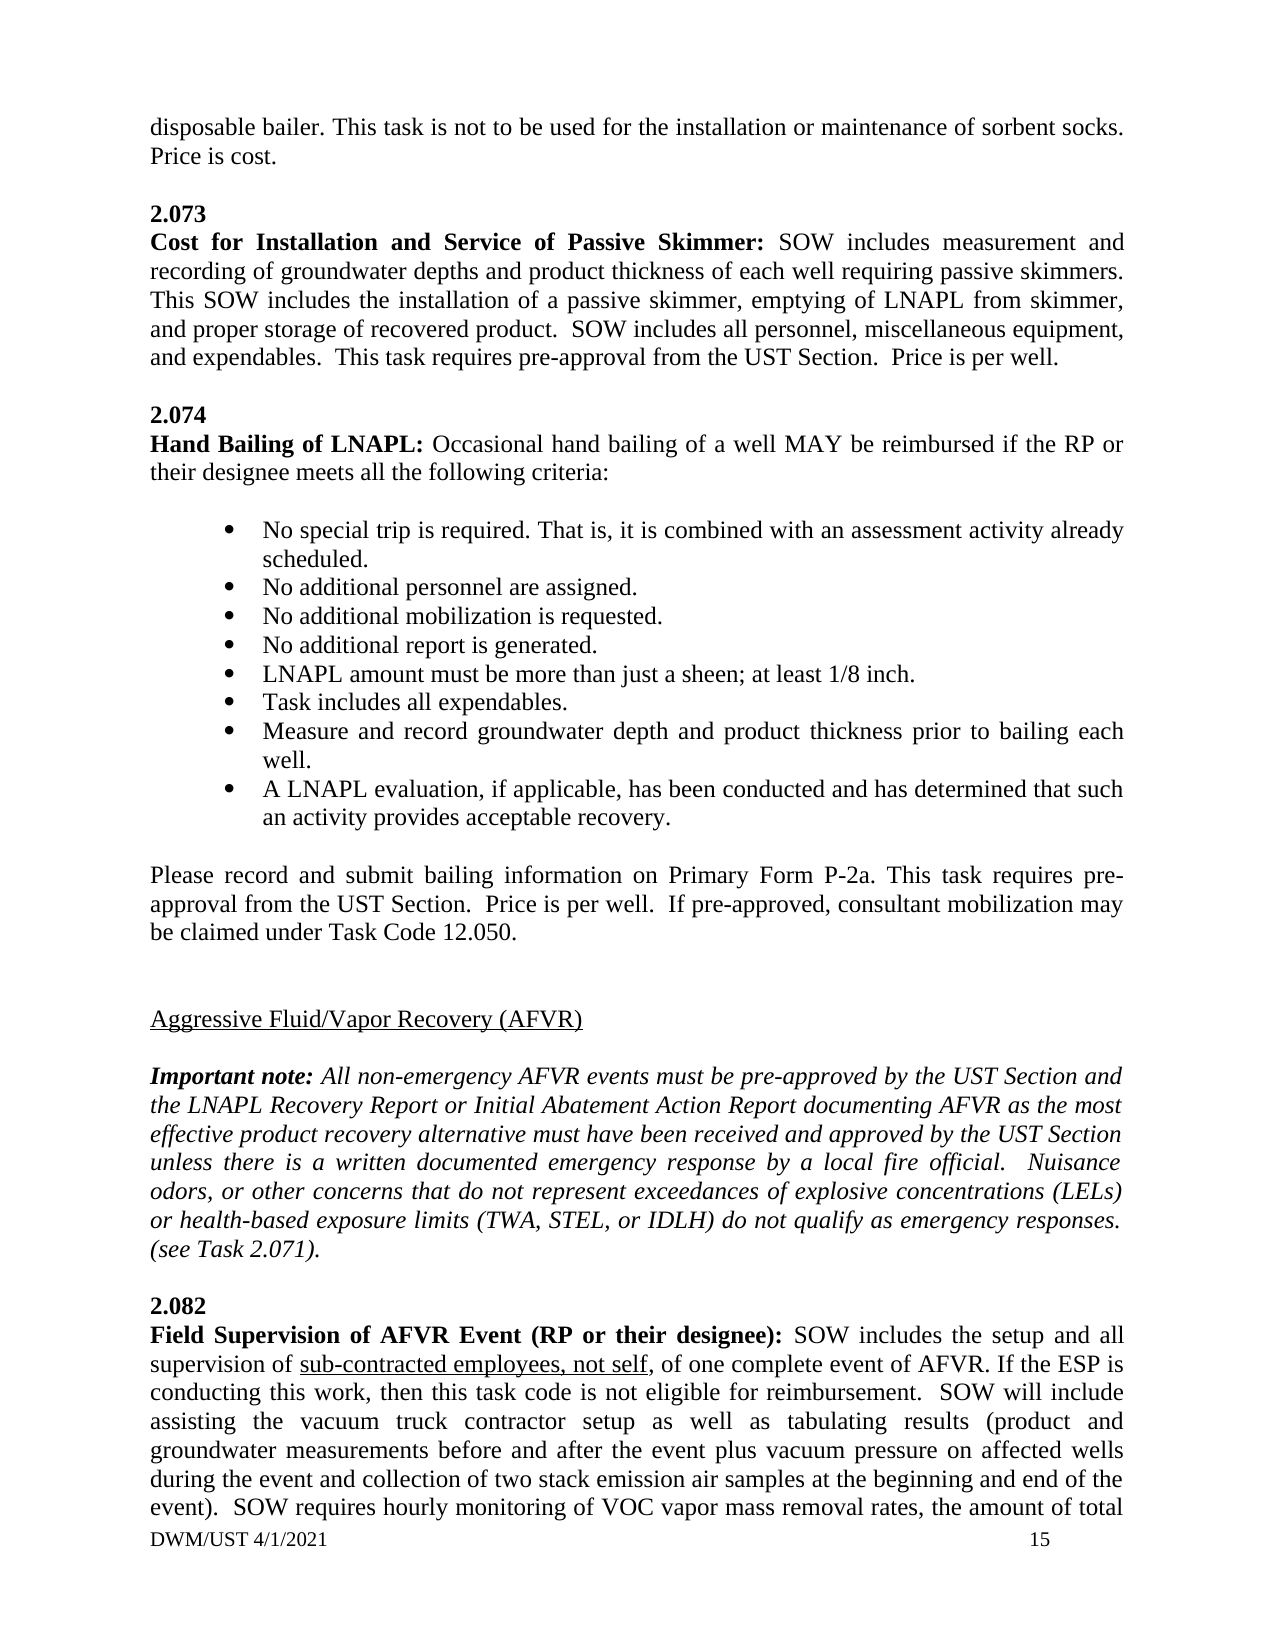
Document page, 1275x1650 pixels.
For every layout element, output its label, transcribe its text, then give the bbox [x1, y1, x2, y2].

list Task includes all expendables. [225, 687, 1125, 716]
text Please record and submit bailing information on Primary Form P-2a. This task requires pre-approval from the UST Section. Price is per well. If pre-approved, consultant mobilization may be claimed under Task Code 12.050. [150, 860, 1125, 946]
list No special trip is required. That is, it is combined with an assessment activity already scheduled. [225, 515, 1125, 572]
list A LNAPL evaluation, if applicable, has been conducted and has determined that such an activity provides acceptable recovery. [225, 774, 1125, 831]
list No additional mobilization is requested. [225, 601, 1125, 630]
text Aggressive Fluid/Vapor Recovery (AFVR) [150, 1004, 1125, 1032]
list LNAPL amount must be more than just a sheen; at least 1/8 inch. [225, 659, 1125, 687]
text 2.073 [150, 199, 1125, 227]
list No additional report is generated. [225, 630, 1125, 659]
text Important note: All non-emergency AFVR events must be pre-approved by the UST Section and the LNAPL Recovery Report or Initial Abatement Action Report documenting AFVR as the most effective product recovery alternative must have been received and approved by the UST Section unless there is a written documented emergency response by a local fire official. Nuisance odors, or other concerns that do not represent exceedances of explosive concentrations (LELs) or health-based exposure limits (TWA, STEL, or IDLH) do not qualify as emergency responses. (see Task 2.071). [150, 1061, 1125, 1262]
list Measure and record groundwater depth and product thickness prior to bailing each well. [225, 716, 1125, 774]
text Hand Bailing of LNAPL: Occasional hand bailing of a well MAY be reimbursed if the RP or their designee meets all the following criteria: [150, 429, 1125, 486]
text Cost for Installation and Service of Passive Skimmer: SOW includes measurement and recording of groundwater depths and product thickness of each well requiring passive skimmers. This SOW includes the installation of a passive skimmer, emptying of LNAPL from skimmer, and proper storage of recovered product. SOW includes all personnel, miscellaneous equipment, and expendables. This task requires pre-approval from the UST Section. Price is per well. [150, 227, 1125, 371]
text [150, 112, 1125, 170]
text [150, 1320, 1125, 1521]
text 2.074 [150, 400, 1125, 429]
text 2.082 [150, 1291, 1125, 1320]
list No additional personnel are assigned. [225, 572, 1125, 601]
